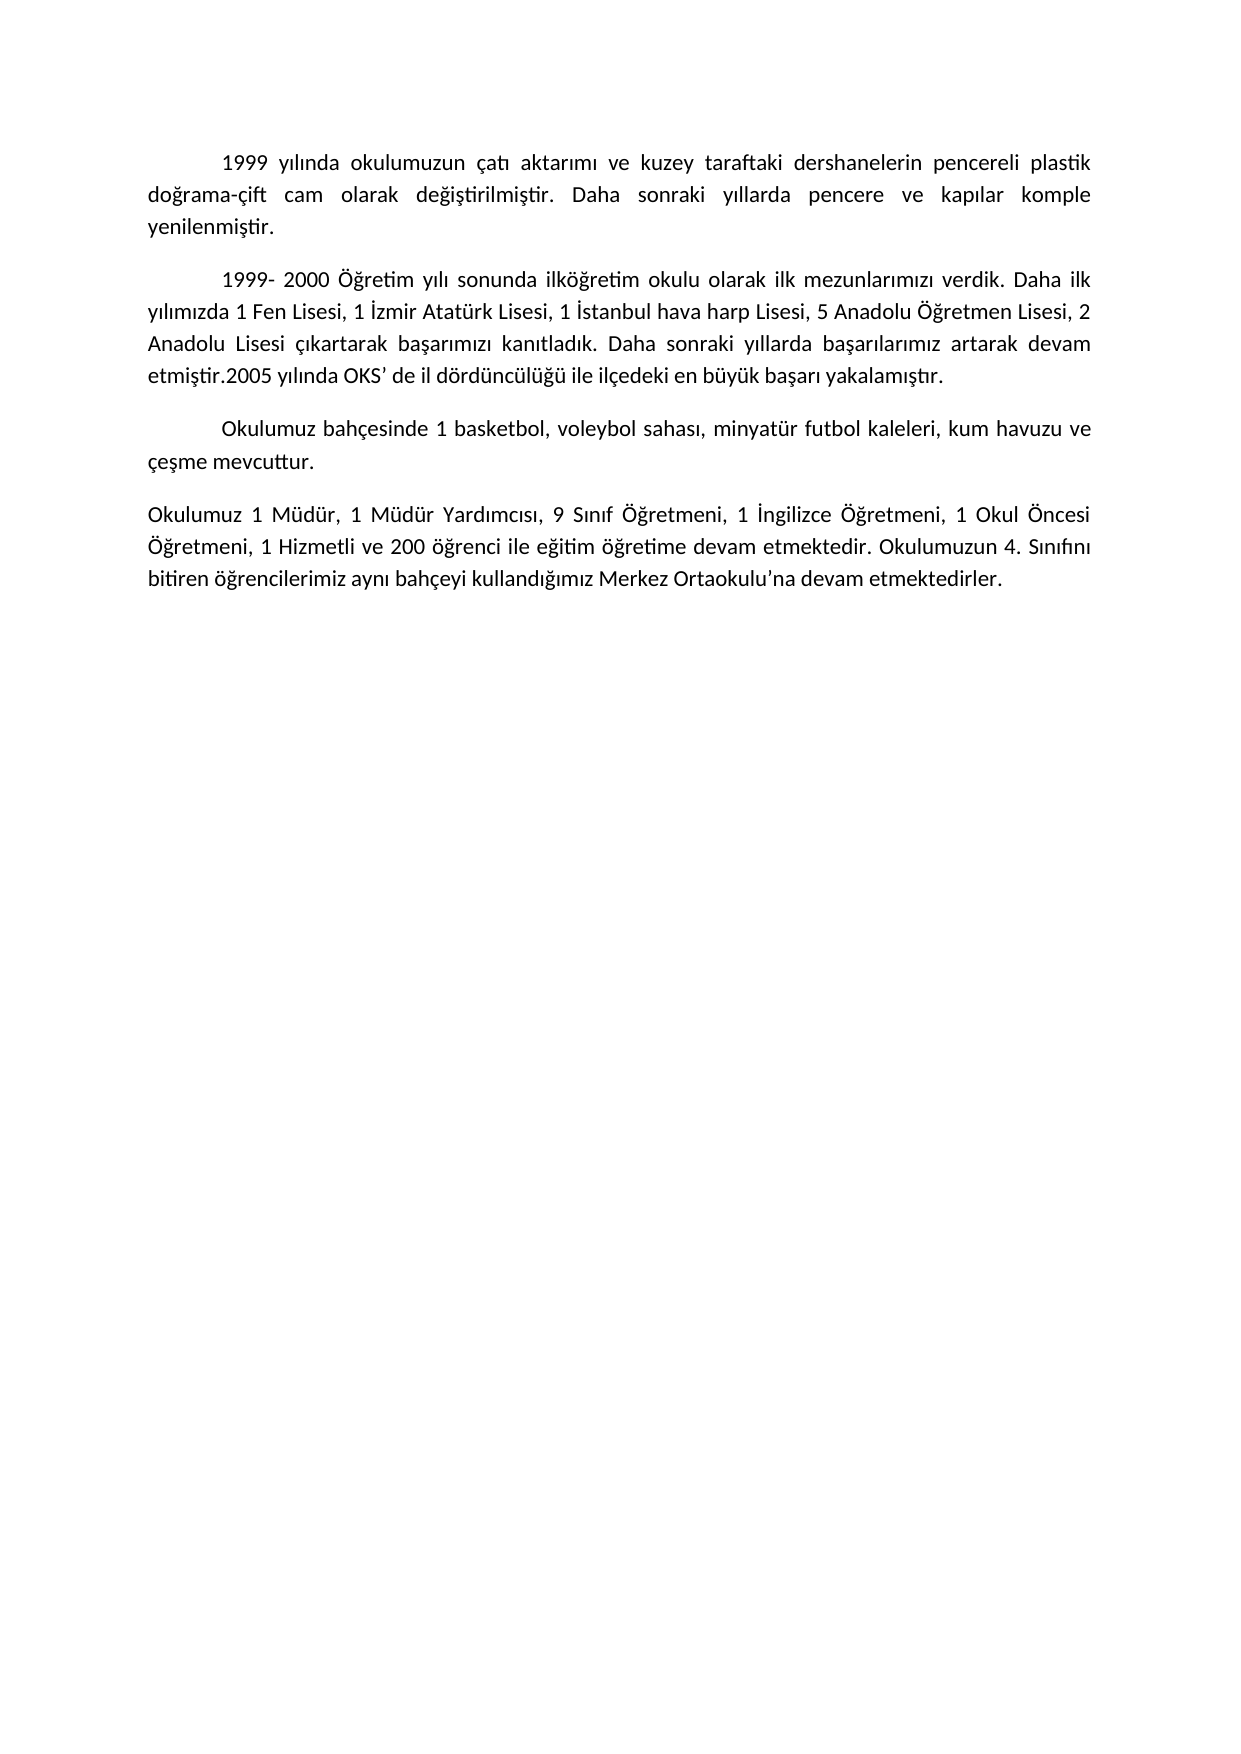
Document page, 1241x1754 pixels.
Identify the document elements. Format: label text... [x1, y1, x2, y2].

text 1999- 2000 Öğretim yılı sonunda ilköğretim okulu olarak ilk mezunlarımızı verdik. Daha ilk yılımızda 1 Fen Lisesi, 1 İzmir Atatürk Lisesi, 1 İstanbul hava harp Lisesi, 5 Anadolu Öğretmen Lisesi, 2 Anadolu Lisesi çıkartarak başarımızı kanıtladık. Daha sonraki yıllarda başarılarımız artarak devam etmiştir.2005 yılında OKS’ de il dördüncülüğü ile ilçedeki en büyük başarı yakalamıştır. [148, 265, 1093, 389]
text Okulumuz bahçesinde 1 basketbol, voleybol sahası, minyatür futbol kaleleri, kum havuzu ve çeşme mevcuttur. [148, 414, 1093, 475]
text Okulumuz 1 Müdür, 1 Müdür Yardımcısı, 9 Sınıf Öğretmeni, 1 İngilizce Öğretmeni, 1 Okul Öncesi Öğretmeni, 1 Hizmetli ve 200 öğrenci ile eğitim öğretime devam etmektedir. Okulumuzun 4. Sınıfını bitiren öğrencilerimiz aynı bahçeyi kullandığımız Merkez Ortaokulu’na devam etmektedirler. [148, 500, 1093, 592]
text 1999 yılında okulumuzun çatı aktarımı ve kuzey taraftaki dershanelerin pencereli plastik doğrama-çift cam olarak değiştirilmiştir. Daha sonraki yıllarda pencere ve kapılar komple yenilenmiştir. [148, 148, 1093, 240]
